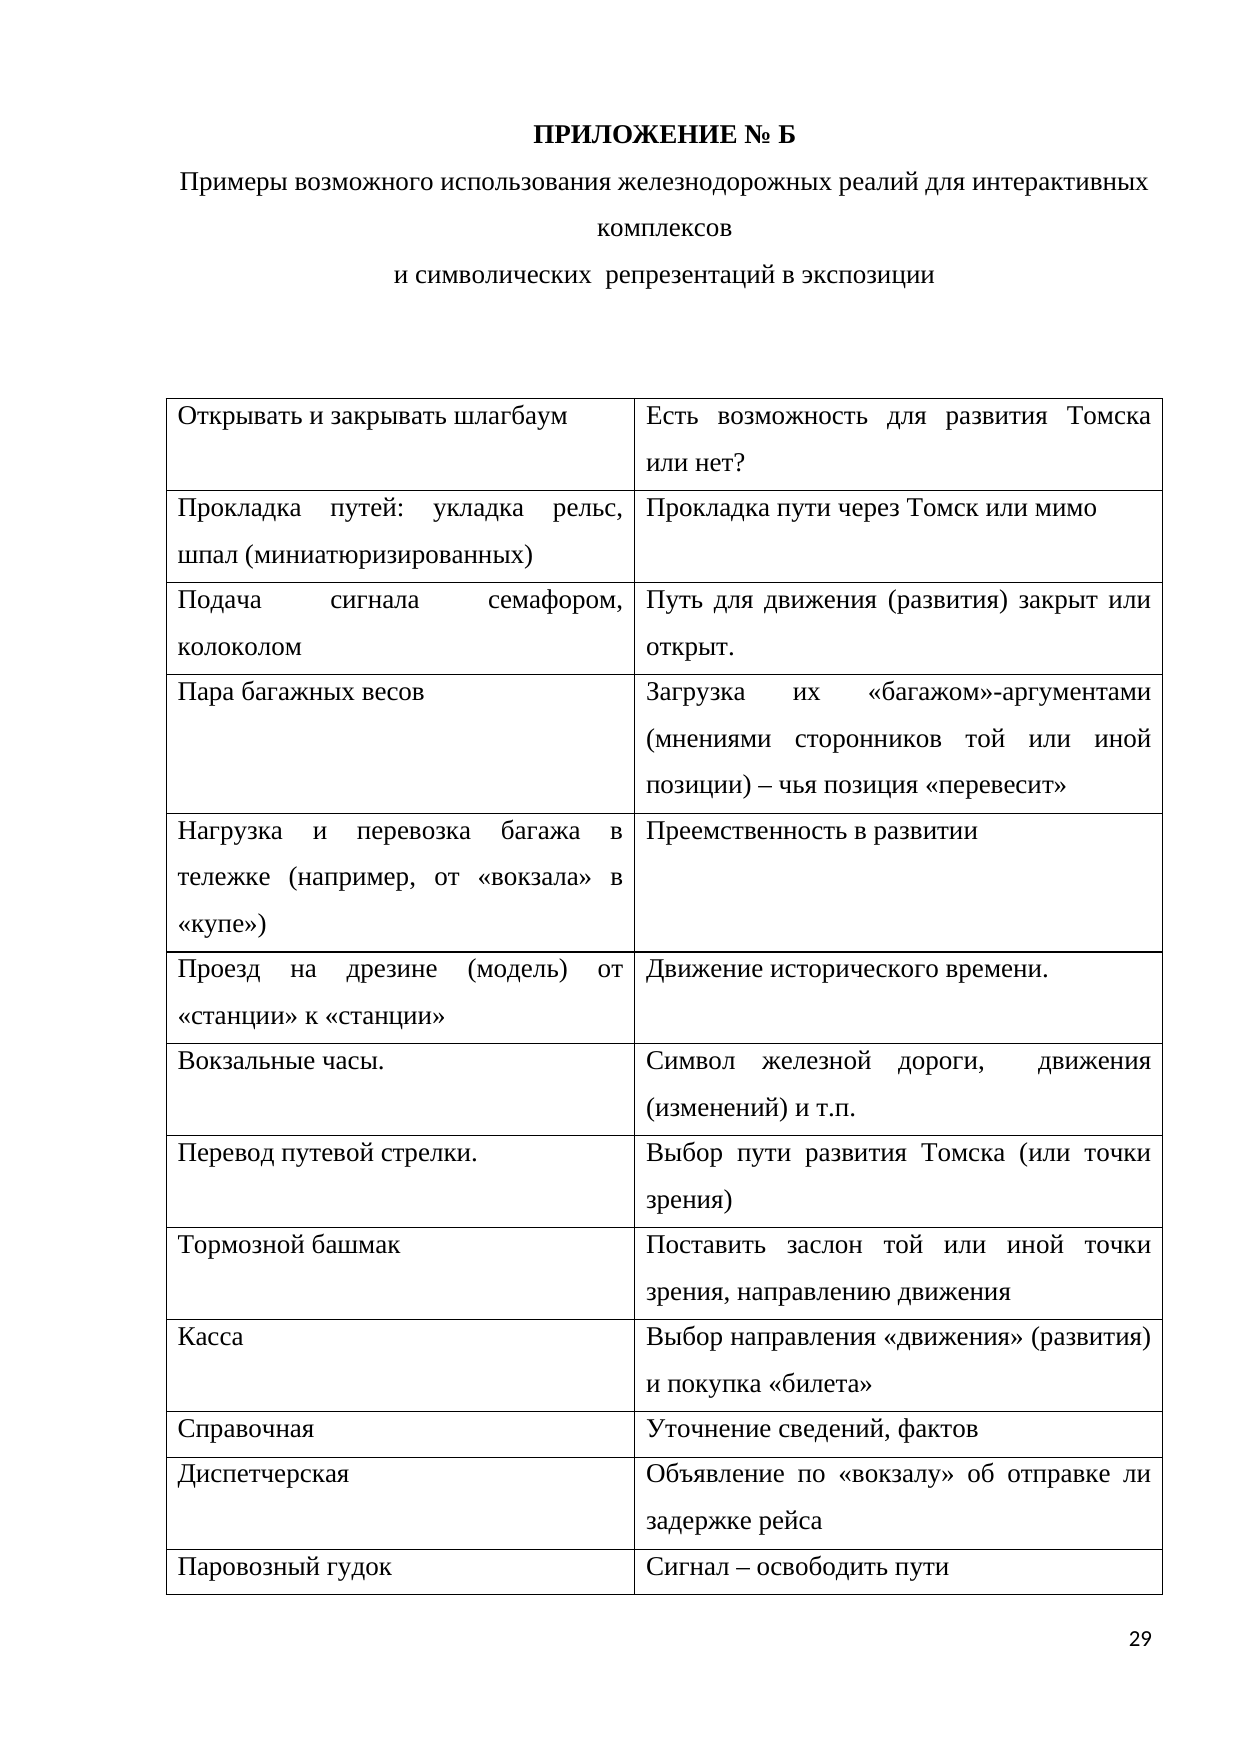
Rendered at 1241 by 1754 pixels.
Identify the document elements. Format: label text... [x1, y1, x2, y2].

table_cell Подача сигнала семафором, колоколом [167, 583, 634, 674]
table_cell Справочная [167, 1412, 634, 1457]
table_cell Поставить заслон той или иной точки зрения, направлению движения [635, 1228, 1162, 1319]
table_cell Прокладка пути через Томск или мимо [635, 491, 1162, 582]
table_cell Вокзальные часы. [167, 1044, 634, 1135]
table_cell Объявление по «вокзалу» об отправке ли задержке рейса [635, 1458, 1162, 1548]
table_cell Уточнение сведений, фактов [635, 1412, 1162, 1457]
table_cell Пара багажных весов [167, 675, 634, 813]
table_cell Диспетчерская [167, 1458, 634, 1548]
table_cell Выбор направления «движения» (развития) и покупка «билета» [635, 1320, 1162, 1411]
table_cell Путь для движения (развития) закрыт или открыт. [635, 583, 1162, 674]
table_header Открывать и закрывать шлагбаум [167, 399, 634, 490]
table_cell Касса [167, 1320, 634, 1411]
table_cell Прокладка путей: укладка рельс, шпал (миниатюризированных) [167, 491, 634, 582]
table_cell Загрузка их «багажом»-аргументами (мнениями сторонников той или иной позиции) – чья позиция «перевесит» [635, 675, 1162, 813]
table_header Есть возможность для развития Томска или нет? [635, 399, 1162, 490]
table_cell Символ железной дороги, движения (изменений) и т.п. [635, 1044, 1162, 1135]
table_cell Паровозный гудок [167, 1550, 634, 1594]
table_cell Тормозной башмак [167, 1228, 634, 1319]
table_cell Преемственность в развитии [635, 814, 1162, 951]
table_cell Выбор пути развития Томска (или точки зрения) [635, 1136, 1162, 1227]
table_cell Перевод путевой стрелки. [167, 1136, 634, 1227]
table_cell Сигнал – освободить пути [635, 1550, 1162, 1594]
text и символических репрезентаций в экспозиции [177, 258, 1152, 289]
subtitle ПРИЛОЖЕНИЕ № Б [177, 118, 1152, 149]
table_cell Проезд на дрезине (модель) от «станции» к «станции» [167, 953, 634, 1043]
table_cell Нагрузка и перевозка багажа в тележке (например, от «вокзала» в «купе») [167, 814, 634, 951]
text Примеры возможного использования железнодорожных реалий для интерактивных комплексов [177, 165, 1152, 243]
table_cell Движение исторического времени. [635, 953, 1162, 1043]
